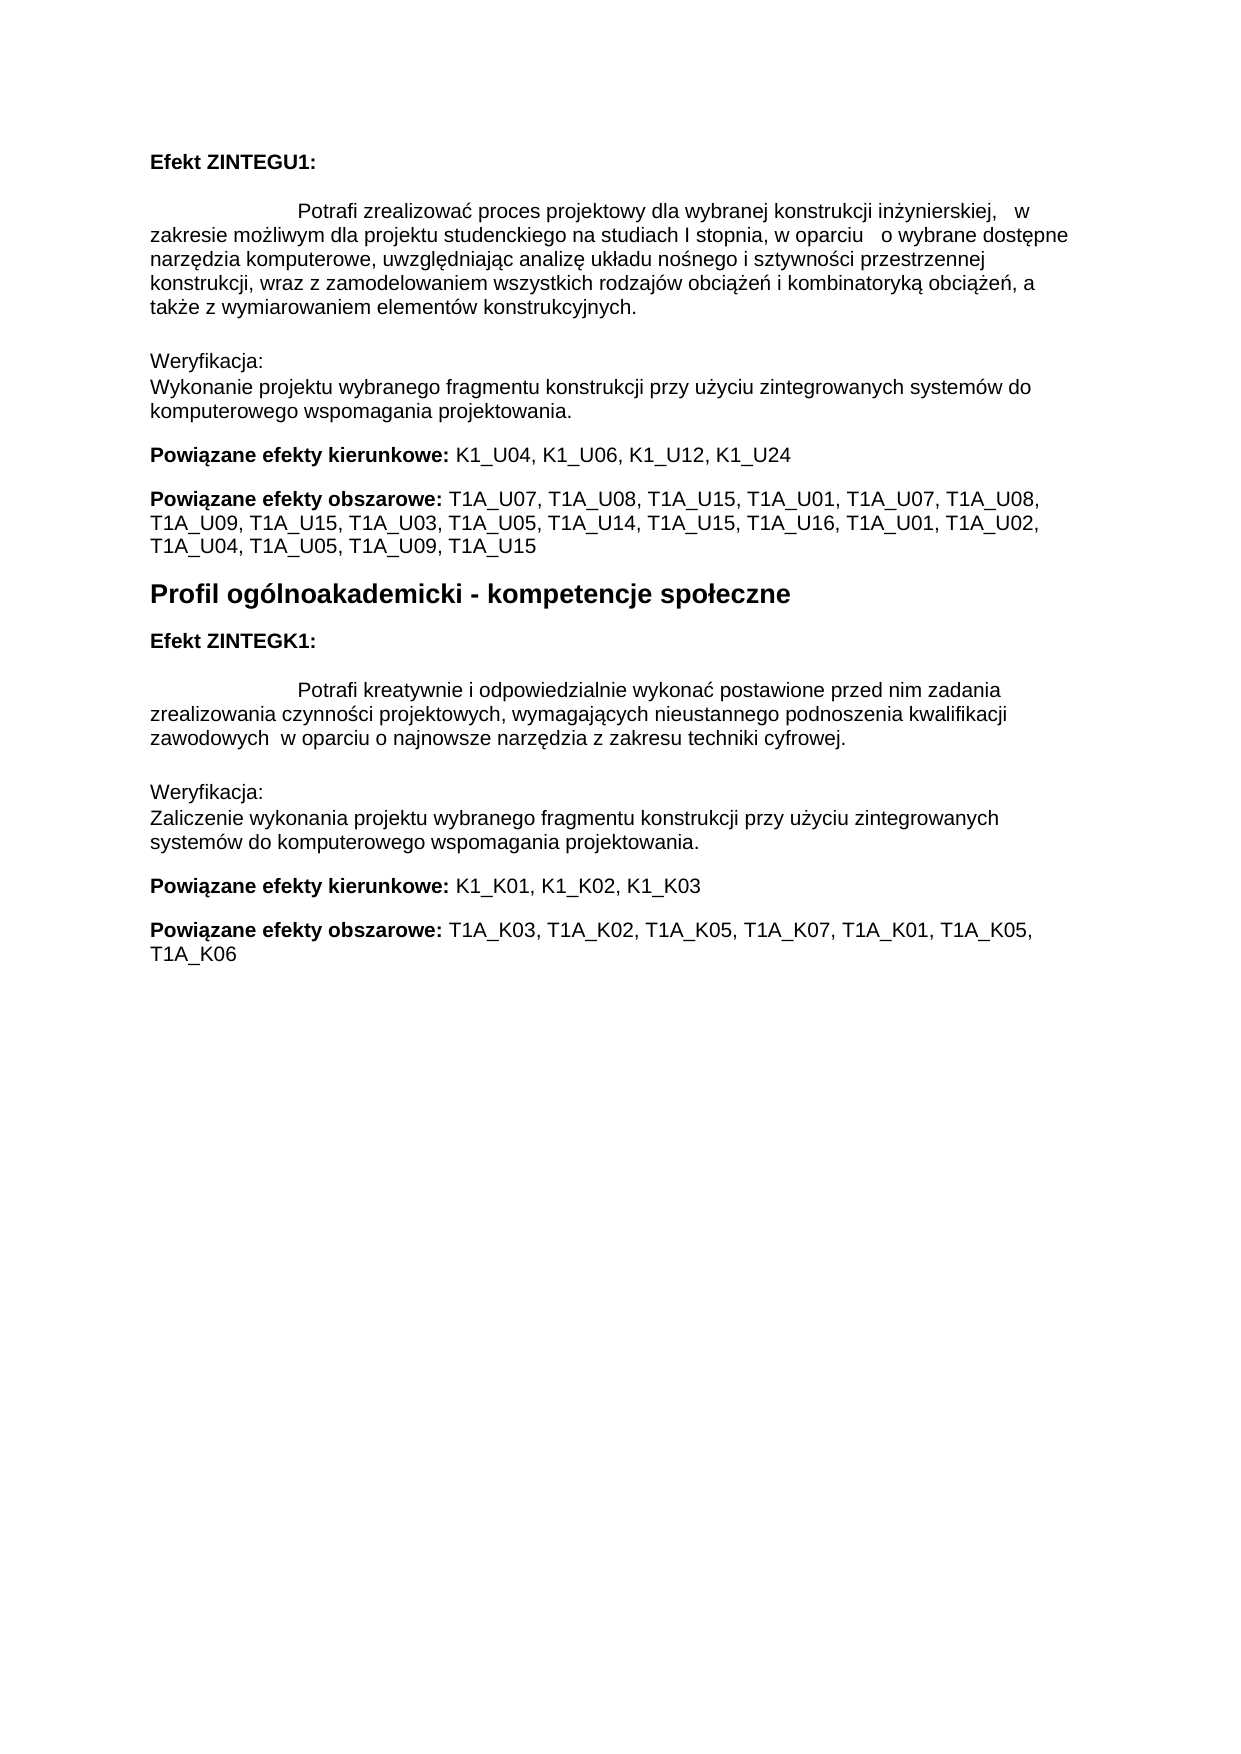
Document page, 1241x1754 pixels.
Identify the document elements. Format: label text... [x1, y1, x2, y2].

text Wykonanie projektu wybranego fragmentu konstrukcji przy użyciu zintegrowanych systemów do komputerowego wspomagania projektowania. [150, 375, 1090, 423]
text Efekt ZINTEGU1: [150, 150, 1090, 174]
text Zaliczenie wykonania projektu wybranego fragmentu konstrukcji przy użyciu zintegrowanych systemów do komputerowego wspomagania projektowania. [150, 806, 1090, 854]
subtitle Profil ogólnoakademicki - kompetencje społeczne [150, 578, 1090, 609]
text Potrafi zrealizować proces projektowy dla wybranej konstrukcji inżynierskiej, w zakresie możliwym dla projektu studenckiego na studiach I stopnia, w oparciu o wybrane dostępne narzędzia komputerowe, uwzględniając analizę układu nośnego i sztywności przestrzennej konstrukcji, wraz z zamodelowaniem wszystkich rodzajów obciążeń i kombinatoryką obciążeń, a także z wymiarowaniem elementów konstrukcyjnych. [150, 175, 1090, 343]
text Weryfikacja: [150, 349, 1090, 373]
text Powiązane efekty kierunkowe: K1_U04, K1_U06, K1_U12, K1_U24 [150, 443, 1090, 467]
text Weryfikacja: [150, 780, 1090, 804]
text Powiązane efekty kierunkowe: K1_K01, K1_K02, K1_K03 [150, 874, 1090, 898]
text Efekt ZINTEGK1: [150, 629, 1090, 653]
text Powiązane efekty obszarowe: T1A_U07, T1A_U08, T1A_U15, T1A_U01, T1A_U07, T1A_U08, T1A_U09, T1A_U15, T1A_U03, T1A_U05, T1A_U14, T1A_U15, T1A_U16, T1A_U01, T1A_U02, T1A_U04, T1A_U05, T1A_U09, T1A_U15 [150, 486, 1090, 558]
text Powiązane efekty obszarowe: T1A_K03, T1A_K02, T1A_K05, T1A_K07, T1A_K01, T1A_K05, T1A_K06 [150, 918, 1090, 966]
text Potrafi kreatywnie i odpowiedzialnie wykonać postawione przed nim zadania zrealizowania czynności projektowych, wymagających nieustannego podnoszenia kwalifikacji zawodowych w oparciu o najnowsze narzędzia z zakresu techniki cyfrowej. [150, 654, 1090, 774]
